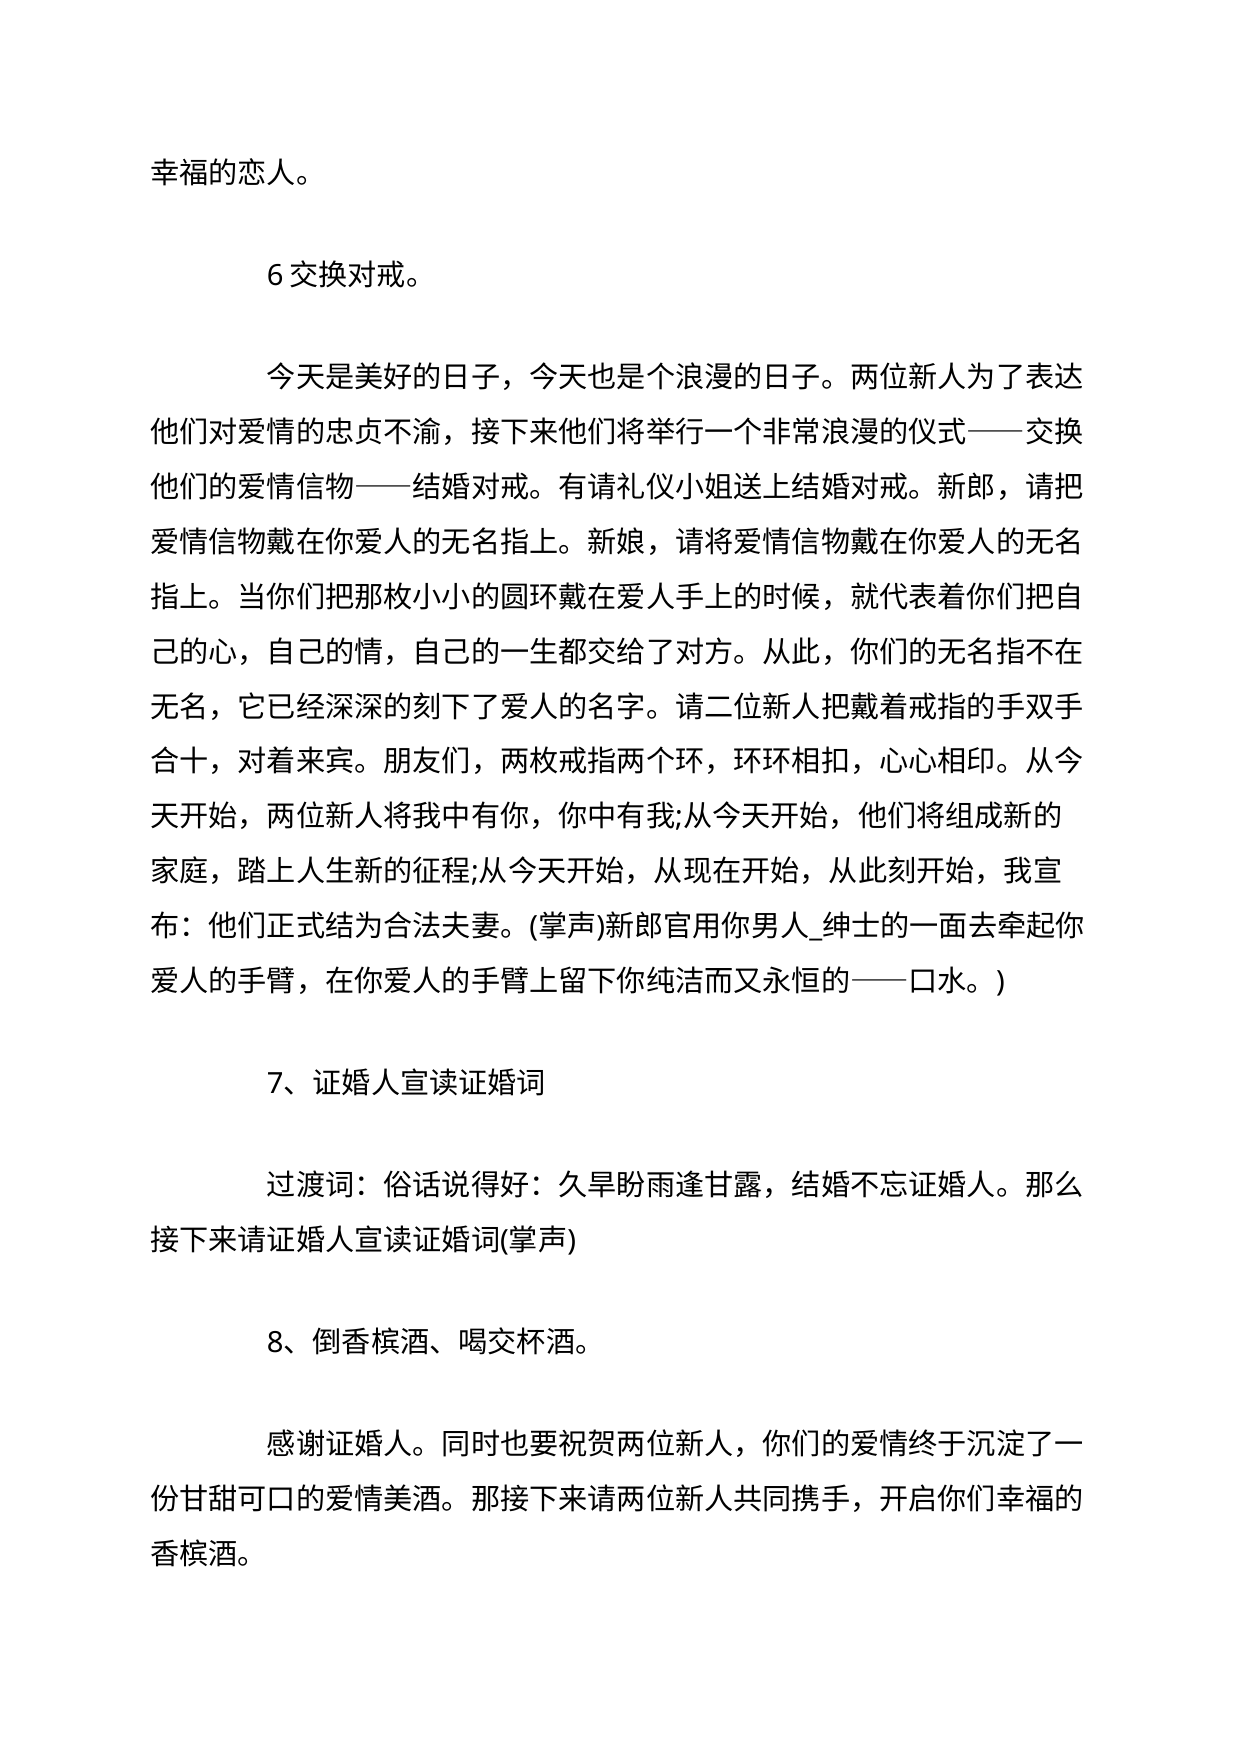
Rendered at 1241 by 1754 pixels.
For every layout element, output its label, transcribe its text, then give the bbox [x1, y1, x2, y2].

text 7、证婚人宣读证婚词 [150, 1060, 1090, 1102]
text 6交换对戒。 [150, 252, 1090, 294]
text 今天是美好的日子，今天也是个浪漫的日子。两位新人为了表达他们对爱情的忠贞不渝，接下来他们将举行一个非常浪漫的仪式——交换他们的爱情信物——结婚对戒。有请礼仪小姐送上结婚对戒。新郎，请把爱情信物戴在你爱人的无名指上。新娘，请将爱情信物戴在你爱人的无名指上。当你们把那枚小小的圆环戴在爱人手上的时候，就代表着你们把自己的心，自己的情，自己的一生都交给了对方。从此，你们的无名指不在无名，它已经深深的刻下了爱人的名字。请二位新人把戴着戒指的手双手合十，对着来宾。朋友们，两枚戒指两个环，环环相扣，心心相印。从今天开始，两位新人将我中有你，你中有我;从今天开始，他们将组成新的家庭，踏上人生新的征程;从今天开始，从现在开始，从此刻开始，我宣布：他们正式结为合法夫妻。(掌声)新郎官用你男人_绅士的一面去牵起你爱人的手臂，在你爱人的手臂上留下你纯洁而又永恒的——口水。) [150, 354, 1090, 1000]
text 8、倒香槟酒、喝交杯酒。 [150, 1319, 1090, 1361]
text 过渡词：俗话说得好：久旱盼雨逢甘露，结婚不忘证婚人。那么接下来请证婚人宣读证婚词(掌声) [150, 1162, 1090, 1259]
text 感谢证婚人。同时也要祝贺两位新人，你们的爱情终于沉淀了一份甘甜可口的爱情美酒。那接下来请两位新人共同携手，开启你们幸福的香槟酒。 [150, 1421, 1090, 1573]
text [150, 150, 1090, 192]
